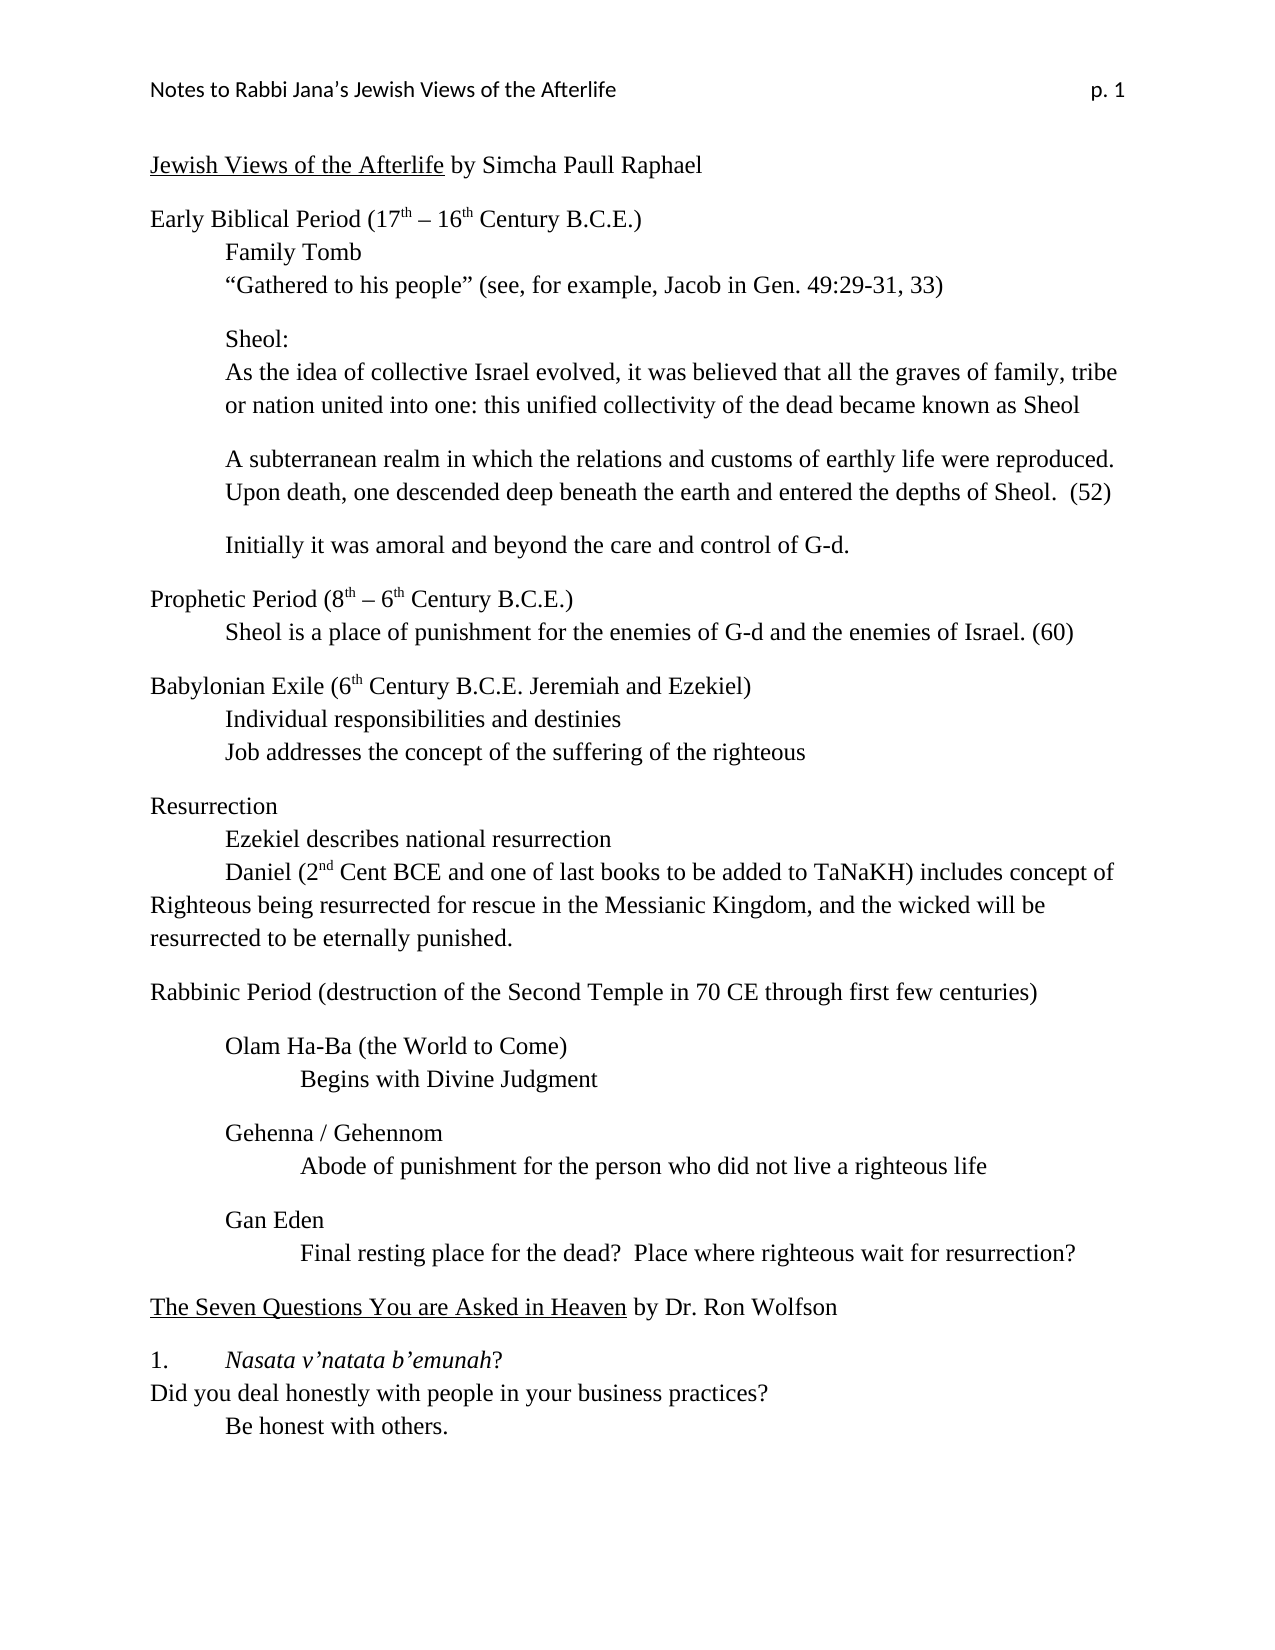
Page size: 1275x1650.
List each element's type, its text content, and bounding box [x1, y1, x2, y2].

text Resurrection Ezekiel describes national resurrection Daniel (2nd Cent BCE and one of last books to be added to TaNaKH) includes concept of Righteous being resurrected for rescue in the Messianic Kingdom, and the wicked will be resurrected to be eternally punished. [150, 791, 1125, 952]
text Gehenna / Gehennom Abode of punishment for the person who did not live a righteous life [150, 1118, 1125, 1179]
text Gan Eden Final resting place for the dead? Place where righteous wait for resurrection? [150, 1205, 1125, 1266]
text Babylonian Exile (6th Century B.C.E. Jeremiah and Ezekiel) Individual responsibilities and destinies Job addresses the concept of the suffering of the righteous [150, 671, 1125, 766]
text Sheol: As the idea of collective Israel evolved, it was believed that all the graves of family, tribe or nation united into one: this unified collectivity of the dead became known as Sheol [225, 324, 1125, 418]
text Early Biblical Period (17th – 16th Century B.C.E.) Family Tomb “Gathered to his people” (see, for example, Jacob in Gen. 49:29-31, 33) [150, 204, 1125, 299]
text Prophetic Period (8th – 6th Century B.C.E.) Sheol is a place of punishment for the enemies of G-d and the enemies of Israel. (60) [150, 584, 1125, 646]
text A subterranean realm in which the relations and customs of earthly life were reproduced. Upon death, one descended deep beneath the earth and entered the depths of Sheol. (52) [225, 444, 1125, 505]
text Rabbinic Period (destruction of the Second Temple in 70 CE through first few centuries) [150, 977, 1125, 1006]
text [150, 1345, 1125, 1440]
text Jewish Views of the Afterlife by Simcha Paull Raphael [150, 150, 1125, 179]
text Olam Ha-Ba (the World to Come) Begins with Divine Judgment [150, 1031, 1125, 1093]
text The Seven Questions You are Asked in Heaven by Dr. Ron Wolfson [150, 1292, 1125, 1320]
text Initially it was amoral and beyond the care and control of G-d. [225, 531, 1125, 559]
